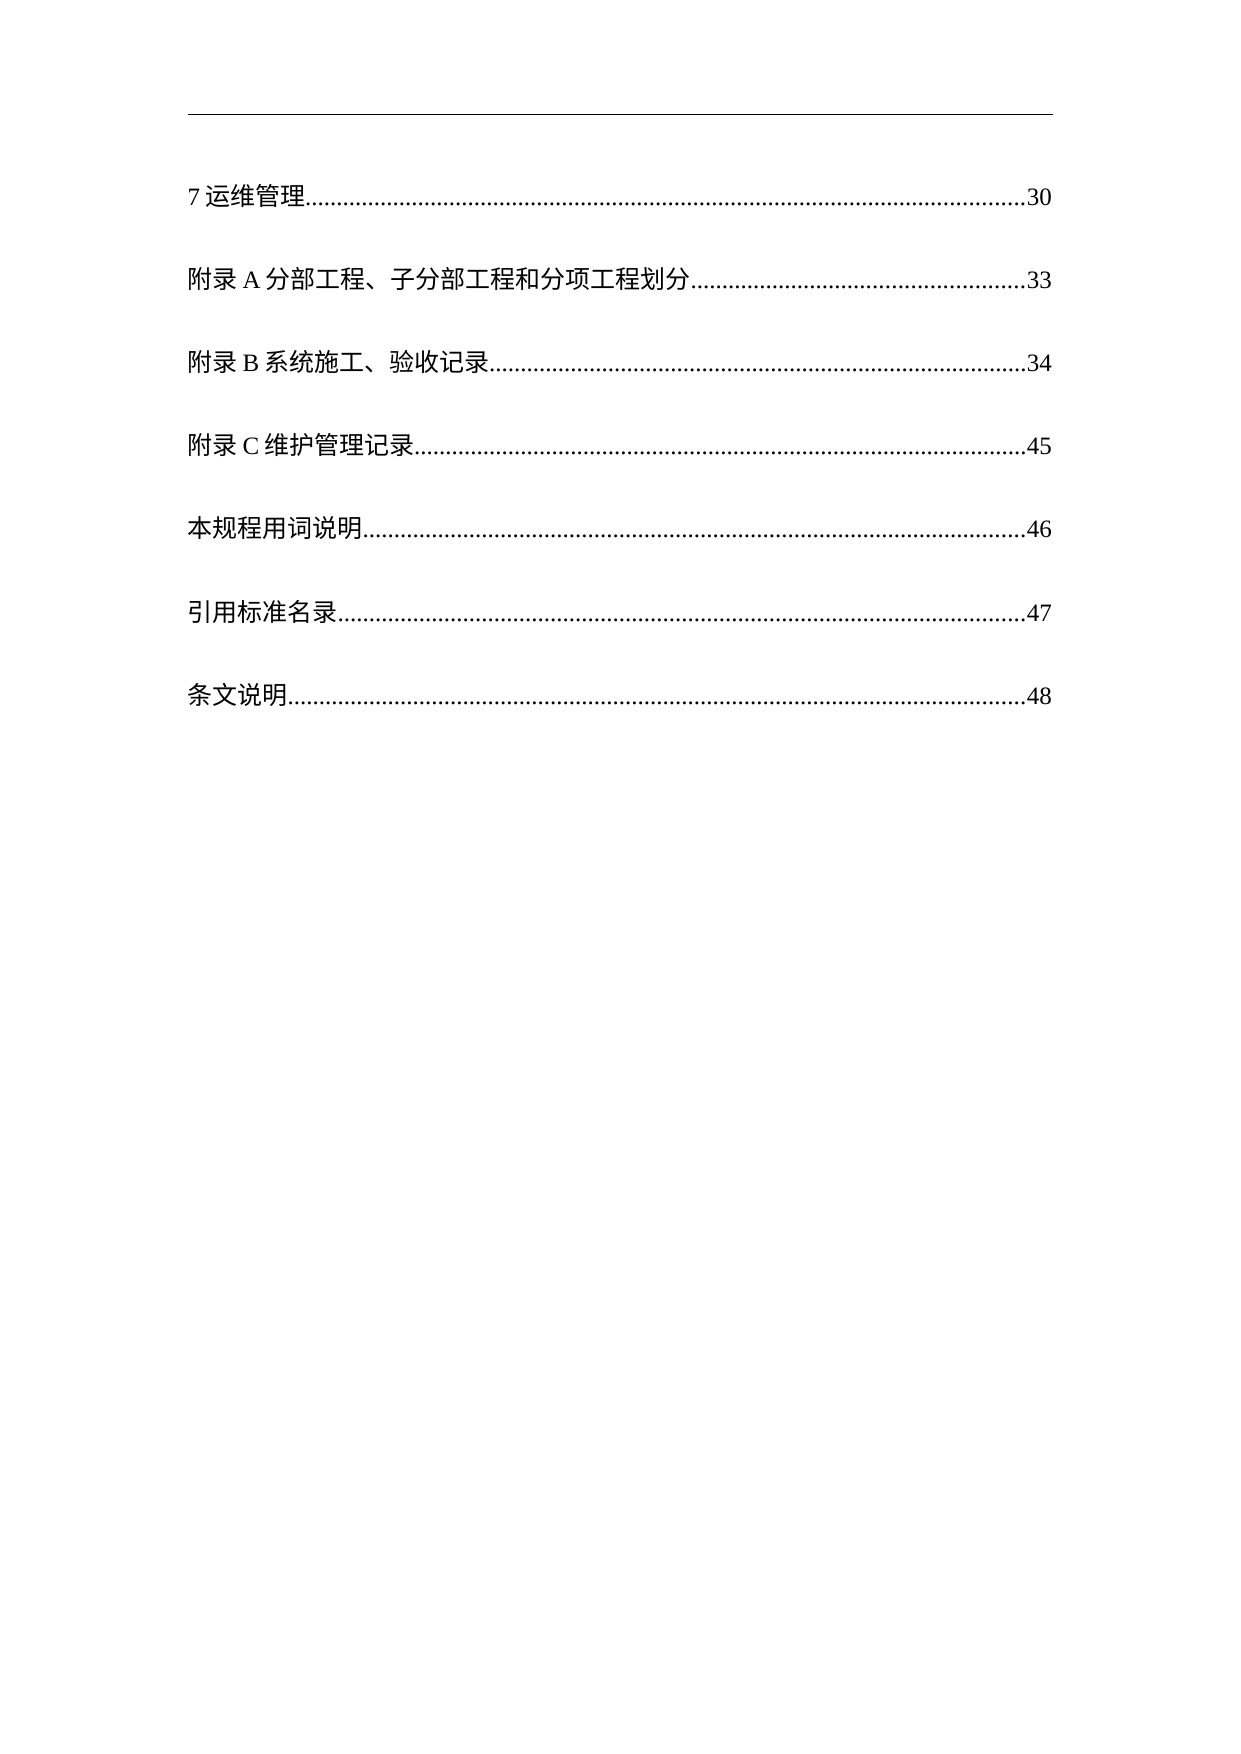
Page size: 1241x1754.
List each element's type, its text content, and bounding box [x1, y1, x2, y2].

text 附录C维护管理记录 45 [187, 411, 1053, 476]
text 本规程用词说明 46 [187, 494, 1053, 559]
text 附录A分部工程、子分部工程和分项工程划分 33 [187, 245, 1053, 310]
text 7运维管理 30 [187, 162, 1053, 227]
text 附录B系统施工、验收记录 34 [187, 328, 1053, 393]
text 条文说明 48 [187, 661, 1053, 726]
text 引用标准名录 47 [187, 578, 1053, 643]
